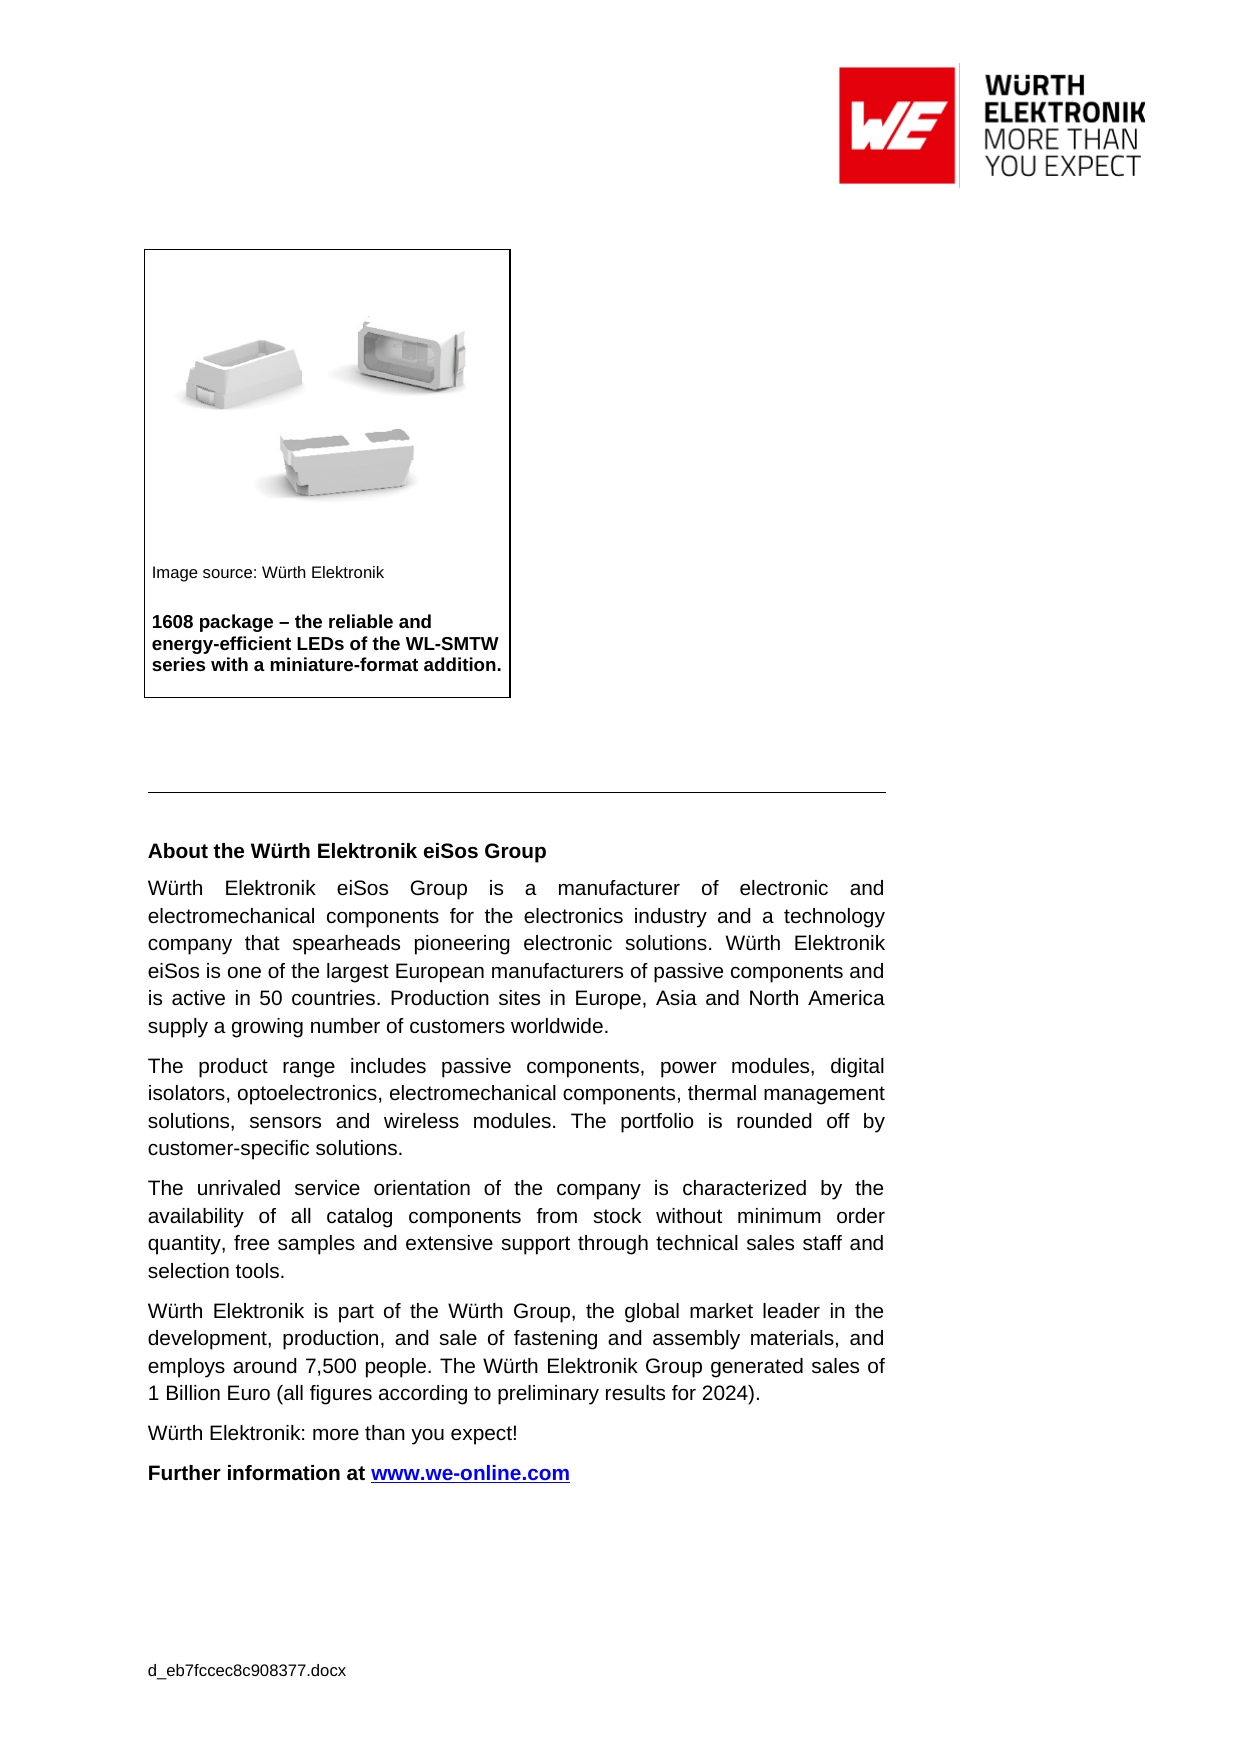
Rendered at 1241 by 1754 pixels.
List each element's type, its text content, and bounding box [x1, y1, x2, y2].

picture [835, 63, 1146, 188]
text The unrivaled service orientation of the company is characterized by the availability of all catalog components from stock without minimum order quantity, free samples and extensive support through technical sales staff and selection tools. [148, 1176, 886, 1283]
picture [151, 273, 498, 534]
table_header Image source: Würth Elektronik 1608 package – the reliable and energy-efficient LEDs of the WL-SMTW series with a miniature-format addition. [145, 250, 509, 697]
text Würth Elektronik is part of the Würth Group, the global market leader in the development, production, and sale of fastening and assembly materials, and employs around 7,500 people. The Würth Elektronik Group generated sales of 1 Billion Euro (all figures according to preliminary results for 2024). [148, 1299, 886, 1405]
text Further information at www.we-online.com [148, 1461, 886, 1485]
text Würth Elektronik eiSos Group is a manufacturer of electronic and electromechanical components for the electronics industry and a technology company that spearheads pioneering electronic solutions. Würth Elektronik eiSos is one of the largest European manufacturers of passive components and is active in 50 countries. Production sites in Europe, Asia and North America supply a growing number of customers worldwide. [148, 876, 886, 1038]
text Würth Elektronik: more than you expect! [148, 1421, 886, 1445]
text About the Würth Elektronik eiSos Group [148, 837, 886, 864]
text The product range includes passive components, power modules, digital isolators, optoelectronics, electromechanical components, thermal management solutions, sensors and wireless modules. The portfolio is rounded off by customer-specific solutions. [148, 1054, 886, 1160]
